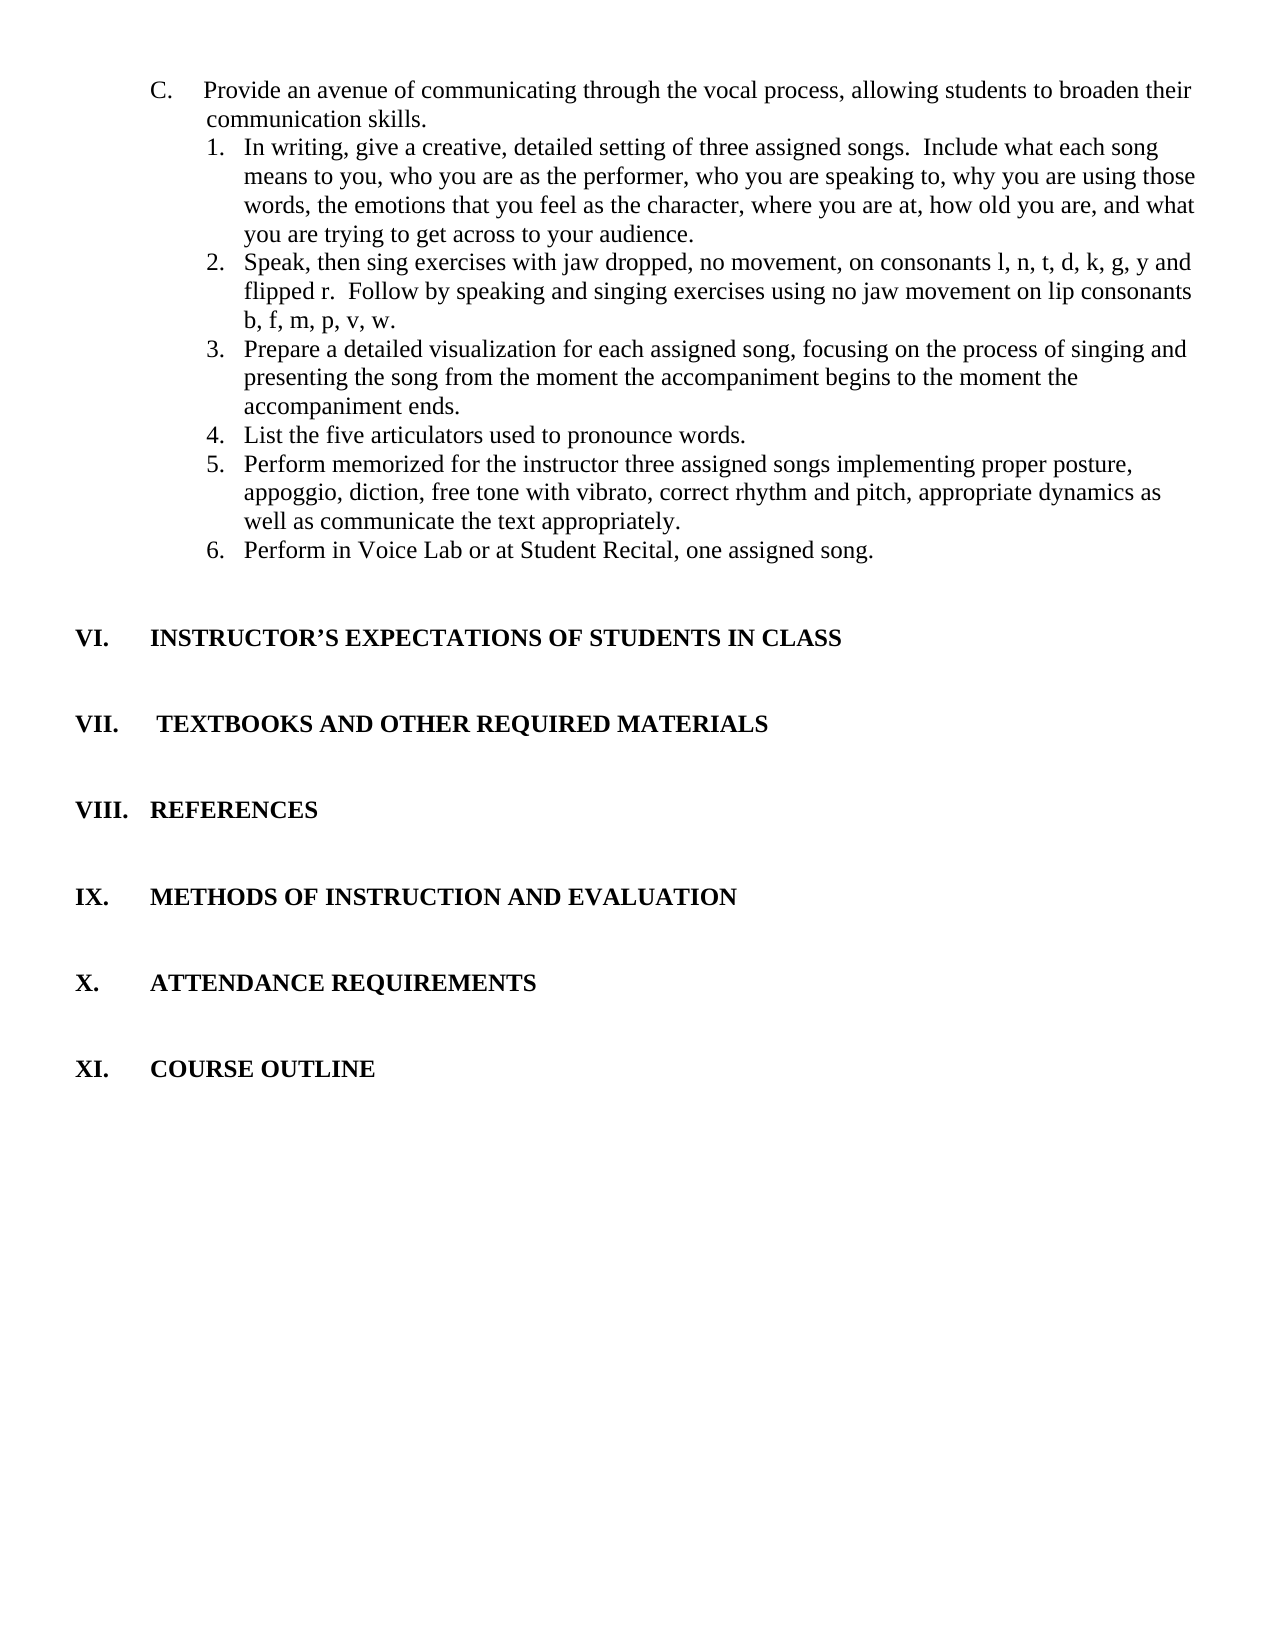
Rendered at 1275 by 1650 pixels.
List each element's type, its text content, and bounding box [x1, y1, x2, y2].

list In writing, give a creative, detailed setting of three assigned songs. Include what each song means to you, who you are as the performer, who you are speaking to, why you are using those words, the emotions that you feel as the character, where you are at, how old you are, and what you are trying to get across to your audience. [206, 132, 1200, 247]
list List the five articulators used to pronounce words. [206, 420, 1200, 449]
list Prepare a detailed visualization for each assigned song, focusing on the process of singing and presenting the song from the moment the accompaniment begins to the moment the accompaniment ends. [206, 334, 1200, 420]
list INSTRUCTOR’S EXPECTATIONS OF STUDENTS IN CLASS [75, 623, 1200, 652]
list Perform in Voice Lab or at Student Recital, one assigned song. [206, 535, 1200, 564]
list REFERENCES [75, 796, 1200, 824]
list COURSE OUTLINE [75, 1054, 1200, 1083]
list Provide an avenue of communicating through the vocal process, allowing students to broaden their communication skills. [150, 75, 1200, 132]
list ATTENDANCE REQUIREMENTS [75, 968, 1200, 997]
list TEXTBOOKS AND OTHER REQUIRED MATERIALS [75, 709, 1200, 738]
list METHODS OF INSTRUCTION AND EVALUATION [75, 882, 1200, 911]
